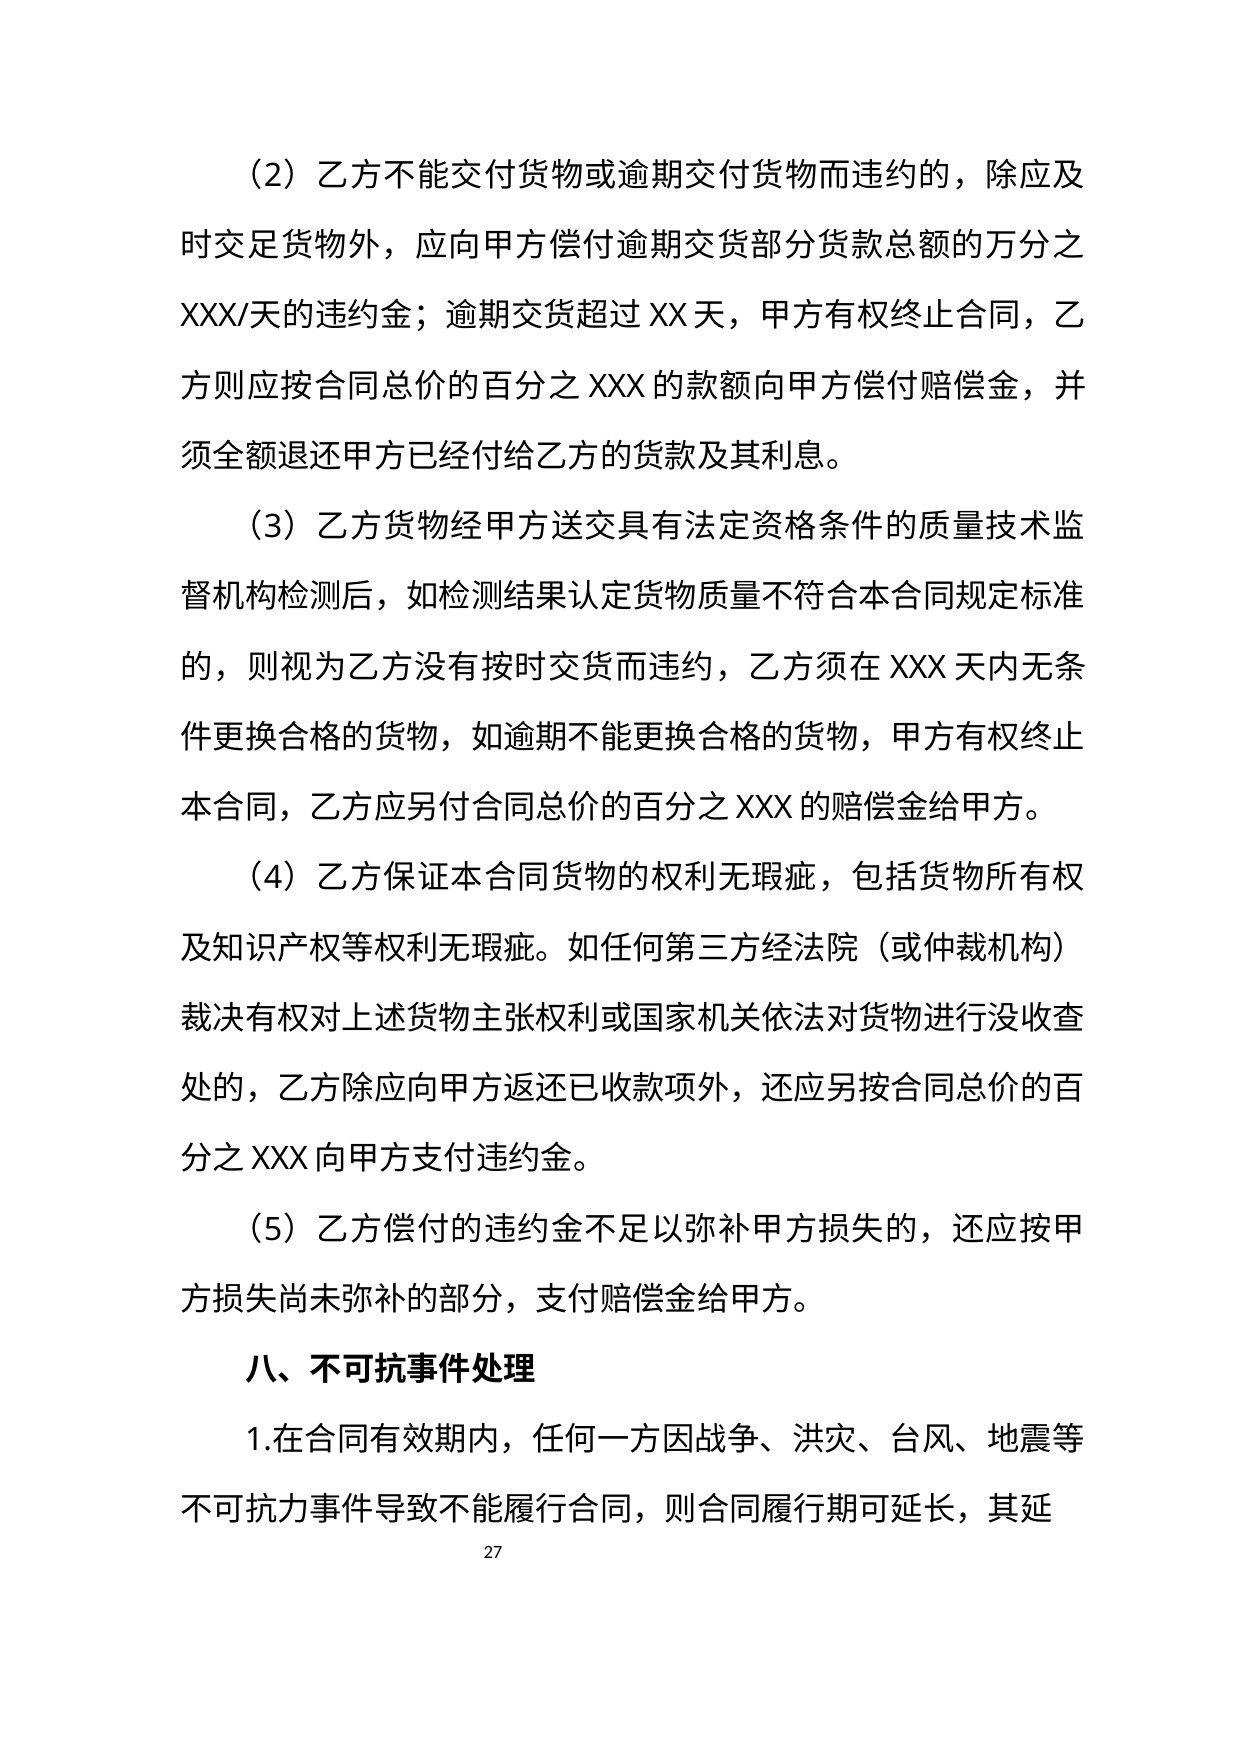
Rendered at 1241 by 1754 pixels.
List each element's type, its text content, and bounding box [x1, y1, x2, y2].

list 八、不可抗事件处理 [180, 1343, 1087, 1389]
text 1.在合同有效期内，任何一方因战争、洪灾、台风、地震等不可抗力事件导致不能履行合同，则合同履行期可延长，其延 [180, 1413, 1087, 1530]
text （4）乙方保证本合同货物的权利无瑕疵，包括货物所有权及知识产权等权利无瑕疵。如任何第三方经法院（或仲裁机构）裁决有权对上述货物主张权利或国家机关依法对货物进行没收查处的，乙方除应向甲方返还已收款项外，还应另按合同总价的百分之XXX向甲方支付违约金。 [180, 851, 1087, 1179]
text （5）乙方偿付的违约金不足以弥补甲方损失的，还应按甲方损失尚未弥补的部分，支付赔偿金给甲方。 [180, 1202, 1087, 1319]
text （2）乙方不能交付货物或逾期交付货物而违约的，除应及时交足货物外，应向甲方偿付逾期交货部分货款总额的万分之XXX/天的违约金；逾期交货超过XX天，甲方有权终止合同，乙方则应按合同总价的百分之XXX的款额向甲方偿付赔偿金，并须全额退还甲方已经付给乙方的货款及其利息。 [180, 149, 1087, 477]
text （3）乙方货物经甲方送交具有法定资格条件的质量技术监督机构检测后，如检测结果认定货物质量不符合本合同规定标准的，则视为乙方没有按时交货而违约，乙方须在XXX天内无条件更换合格的货物，如逾期不能更换合格的货物，甲方有权终止本合同，乙方应另付合同总价的百分之XXX的赔偿金给甲方。 [180, 500, 1087, 828]
